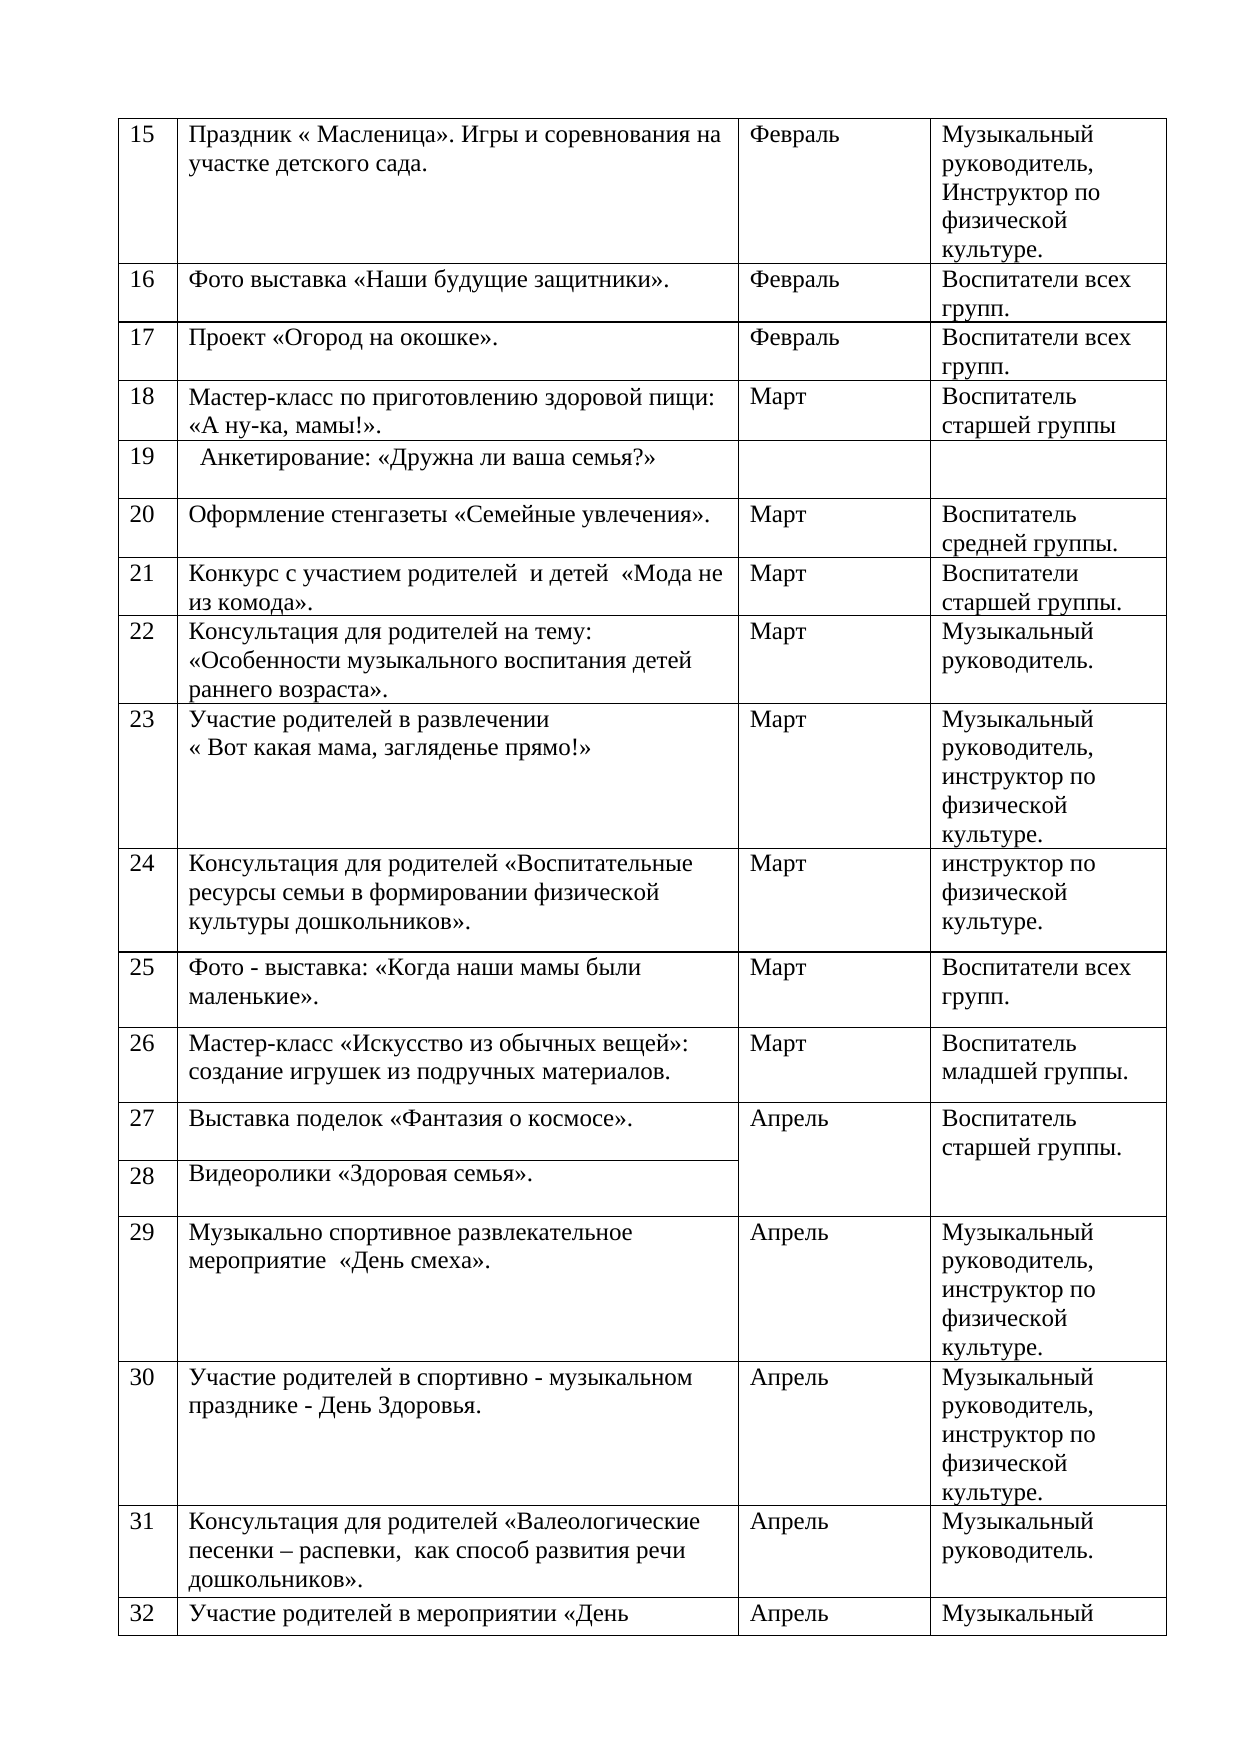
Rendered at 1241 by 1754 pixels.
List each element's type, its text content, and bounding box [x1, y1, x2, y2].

table_header Февраль [739, 119, 930, 263]
table_cell Музыкальный руководитель. [931, 1506, 1166, 1597]
table_header Музыкальный руководитель, Инструктор по физической культуре. [931, 119, 1166, 263]
table_cell Март [739, 381, 930, 440]
table_cell Февраль [739, 323, 930, 380]
table_cell Фото - выставка: «Когда наши мамы были маленькие». [178, 953, 738, 1027]
table_cell Консультация для родителей «Воспитательные ресурсы семьи в формировании физической культуры дошкольников». [178, 849, 738, 951]
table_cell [931, 1598, 1166, 1635]
table_cell Воспитатели всех групп. [931, 323, 1166, 380]
table_cell 18 [119, 381, 177, 440]
table_cell Апрель [739, 1506, 930, 1597]
table_cell 28 [119, 1161, 177, 1216]
table_header 15 [119, 119, 177, 263]
table_cell 26 [119, 1028, 177, 1102]
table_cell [178, 1598, 738, 1635]
table_cell Участие родителей в спортивно - музыкальном празднике - День Здоровья. [178, 1362, 738, 1505]
table_cell инструктор по физической культуре. [931, 849, 1166, 951]
table_cell Музыкальный руководитель, инструктор по физической культуре. [931, 1362, 1166, 1505]
table_cell Проект «Огород на окошке». [178, 323, 738, 380]
table_cell Выставка поделок «Фантазия о космосе». [178, 1103, 738, 1160]
table_cell Оформление стенгазеты «Семейные увлечения». [178, 499, 738, 557]
table_cell Воспитатели всех групп. [931, 264, 1166, 321]
table_cell Март [739, 616, 930, 703]
table_cell 21 [119, 558, 177, 615]
table_cell Воспитатель младшей группы. [931, 1028, 1166, 1102]
table_cell Апрель [739, 1217, 930, 1361]
table_cell Воспитатели всех групп. [931, 953, 1166, 1027]
table_cell Музыкально спортивное развлекательное мероприятие «День смеха». [178, 1217, 738, 1361]
table_cell Воспитатель старшей группы [931, 381, 1166, 440]
table_cell Март [739, 558, 930, 615]
table_cell [931, 441, 1166, 498]
table_cell Воспитатель старшей группы. [931, 1103, 1166, 1216]
table_cell 20 [119, 499, 177, 557]
table_cell Мастер-класс по приготовлению здоровой пищи: «А ну-ка, мамы!». [178, 381, 738, 440]
table_cell 32 [119, 1598, 177, 1635]
table_cell 27 [119, 1103, 177, 1160]
table_cell Конкурс с участием родителей и детей «Мода не из комода». [178, 558, 738, 615]
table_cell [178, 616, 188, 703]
table_cell Апрель [739, 1362, 930, 1505]
table_cell Март [739, 953, 930, 1027]
table_cell Апрель [739, 1103, 930, 1216]
table_cell Воспитатели старшей группы. [931, 558, 1166, 615]
table_cell Фото выставка «Наши будущие защитники». [178, 264, 738, 321]
table_cell Анкетирование: «Дружна ли ваша семья?» [178, 441, 738, 498]
table_cell 29 [119, 1217, 177, 1361]
table_cell Апрель [739, 1598, 930, 1635]
table_cell Воспитатель средней группы. [931, 499, 1166, 557]
table_cell Музыкальный руководитель. [931, 616, 1166, 703]
table_cell Мастер-класс «Искусство из обычных вещей»: создание игрушек из подручных материалов. [178, 1028, 738, 1102]
table_cell Музыкальный руководитель, инструктор по физической культуре. [931, 1217, 1166, 1361]
table_cell 16 [119, 264, 177, 321]
table_cell Музыкальный руководитель, инструктор по физической культуре. [931, 704, 1166, 847]
table_cell 30 [119, 1362, 177, 1505]
table_cell Февраль [739, 264, 930, 321]
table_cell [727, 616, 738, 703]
table_cell 19 [119, 441, 177, 498]
table_cell 17 [119, 323, 177, 380]
table_cell 23 [119, 704, 177, 847]
table_cell Март [739, 704, 930, 847]
table_header Праздник « Масленица». Игры и соревнования на участке детского сада. [178, 119, 738, 263]
table_cell 31 [119, 1506, 177, 1597]
table_cell 22 [119, 616, 177, 703]
table_cell [739, 441, 930, 498]
table_cell Март [739, 499, 930, 557]
table_cell 25 [119, 953, 177, 1027]
table_cell Март [739, 849, 930, 951]
table_cell Консультация для родителей «Валеологические песенки – распевки, как способ развития речи дошкольников». [178, 1506, 738, 1597]
table_cell Март [739, 1028, 930, 1102]
table_cell Участие родителей в развлечении « Вот какая мама, загляденье прямо!» [178, 704, 738, 847]
table_cell 24 [119, 849, 177, 951]
table_cell Видеоролики «Здоровая семья». [178, 1161, 738, 1216]
